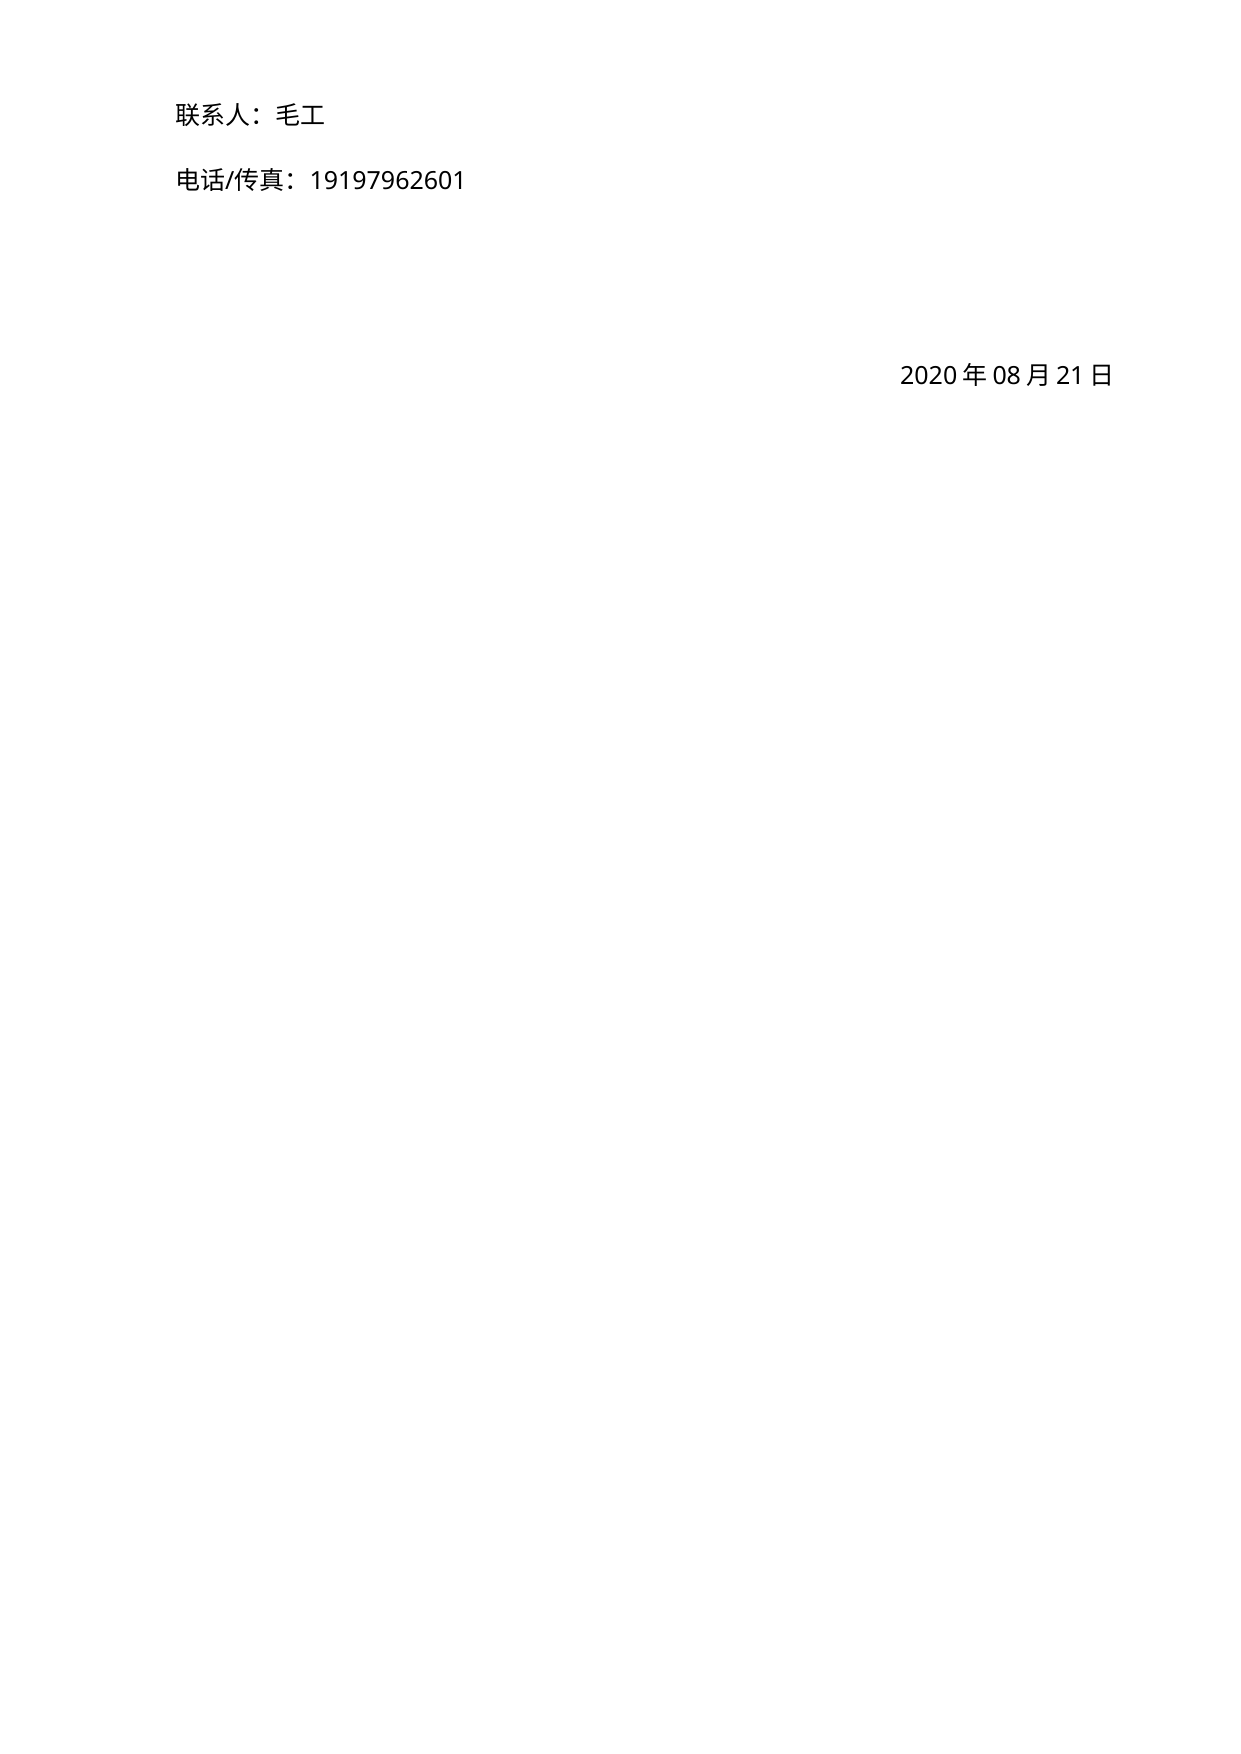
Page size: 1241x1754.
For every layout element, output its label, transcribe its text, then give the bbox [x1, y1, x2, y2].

text 2020年08月21日 [75, 341, 1165, 406]
text 联系人：毛工 [75, 81, 1168, 146]
text 电话/传真：19197962601 [75, 146, 1168, 211]
